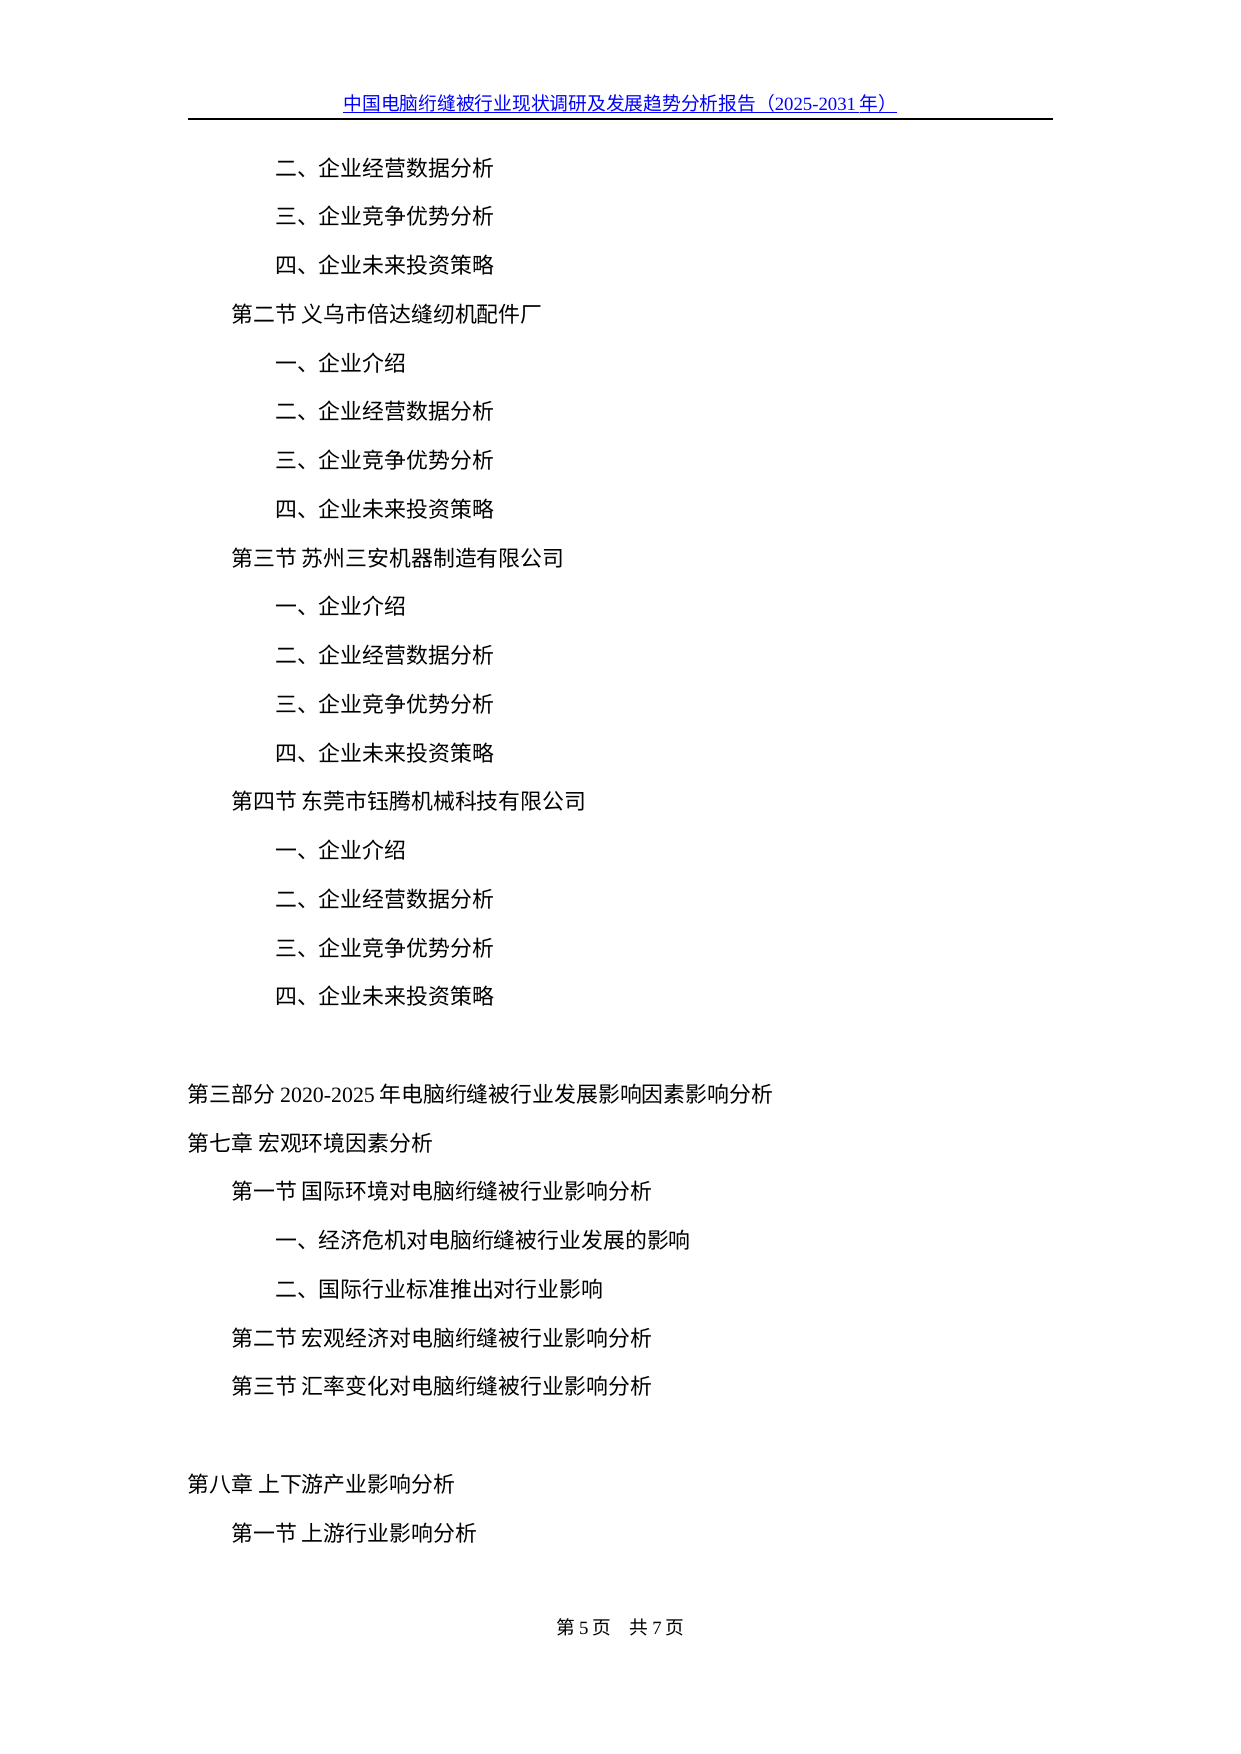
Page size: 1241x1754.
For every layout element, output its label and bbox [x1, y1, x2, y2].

text [187, 150, 1053, 1548]
